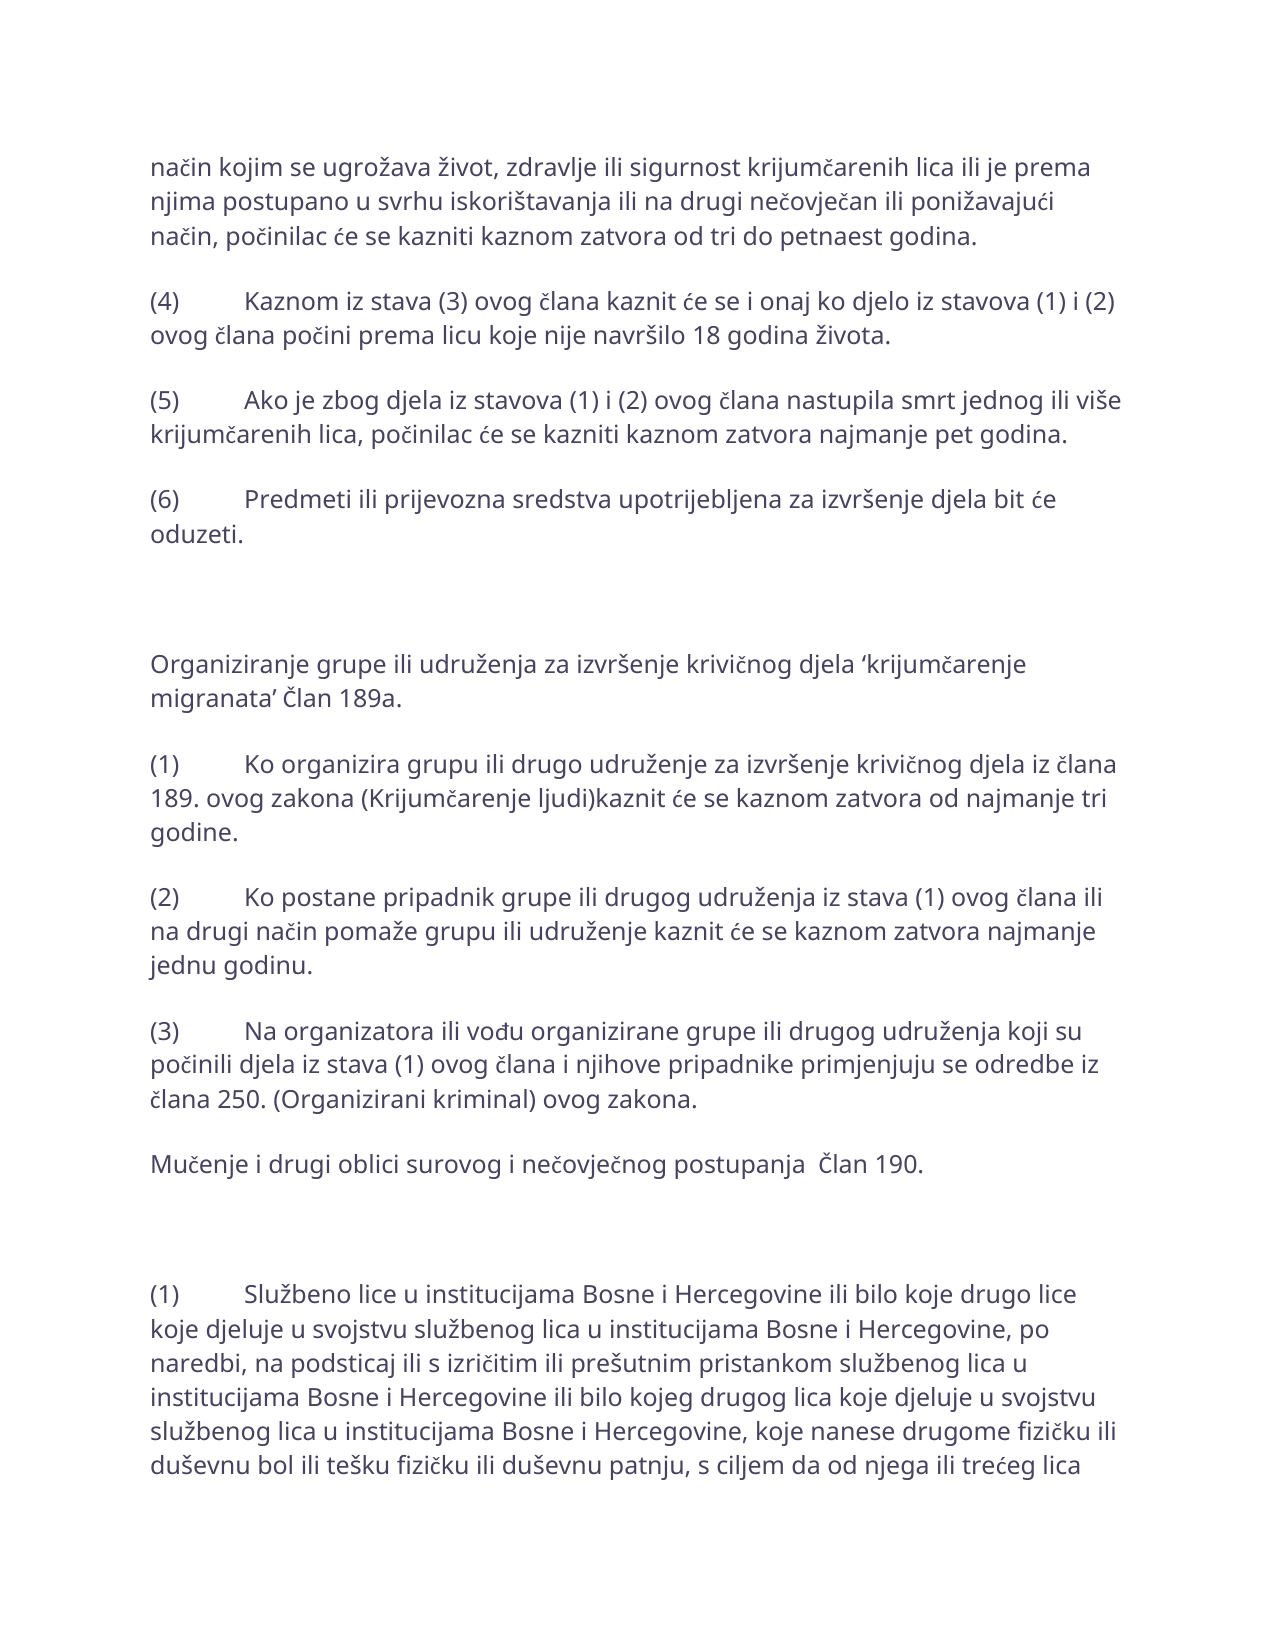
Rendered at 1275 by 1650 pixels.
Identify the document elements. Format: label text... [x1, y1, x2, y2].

text (1) Ko organizira grupu ili drugo udruženje za izvršenje krivičnog djela iz člana 189. ovog zakona (Krijumčarenje ljudi)kaznit će se kaznom zatvora od najmanje tri godine. [150, 746, 1125, 848]
text (6) Predmeti ili prijevozna sredstva upotrijebljena za izvršenje djela bit će oduzeti. [150, 482, 1125, 550]
text Mučenje i drugi oblici surovog i nečovječnog postupanja Član 190. [150, 1147, 1125, 1181]
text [150, 150, 1125, 252]
text Organiziranje grupe ili udruženja za izvršenje krivičnog djela ‘krijumčarenje migranata’ Član 189a. [150, 647, 1125, 715]
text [150, 1277, 1125, 1482]
text (4) Kaznom iz stava (3) ovog člana kaznit će se i onaj ko djelo iz stavova (1) i (2) ovog člana počini prema licu koje nije navršilo 18 godina života. [150, 283, 1125, 352]
text (5) Ako je zbog djela iz stavova (1) i (2) ovog člana nastupila smrt jednog ili više krijumčarenih lica, počinilac će se kazniti kaznom zatvora najmanje pet godina. [150, 383, 1125, 451]
text (3) Na organizatora ili vođu organizirane grupe ili drugog udruženja koji su počinili djela iz stava (1) ovog člana i njihove pripadnike primjenjuju se odredbe iz člana 250. (Organizirani kriminal) ovog zakona. [150, 1013, 1125, 1115]
text (2) Ko postane pripadnik grupe ili drugog udruženja iz stava (1) ovog člana ili na drugi način pomaže grupu ili udruženje kaznit će se kaznom zatvora najmanje jednu godinu. [150, 880, 1125, 982]
